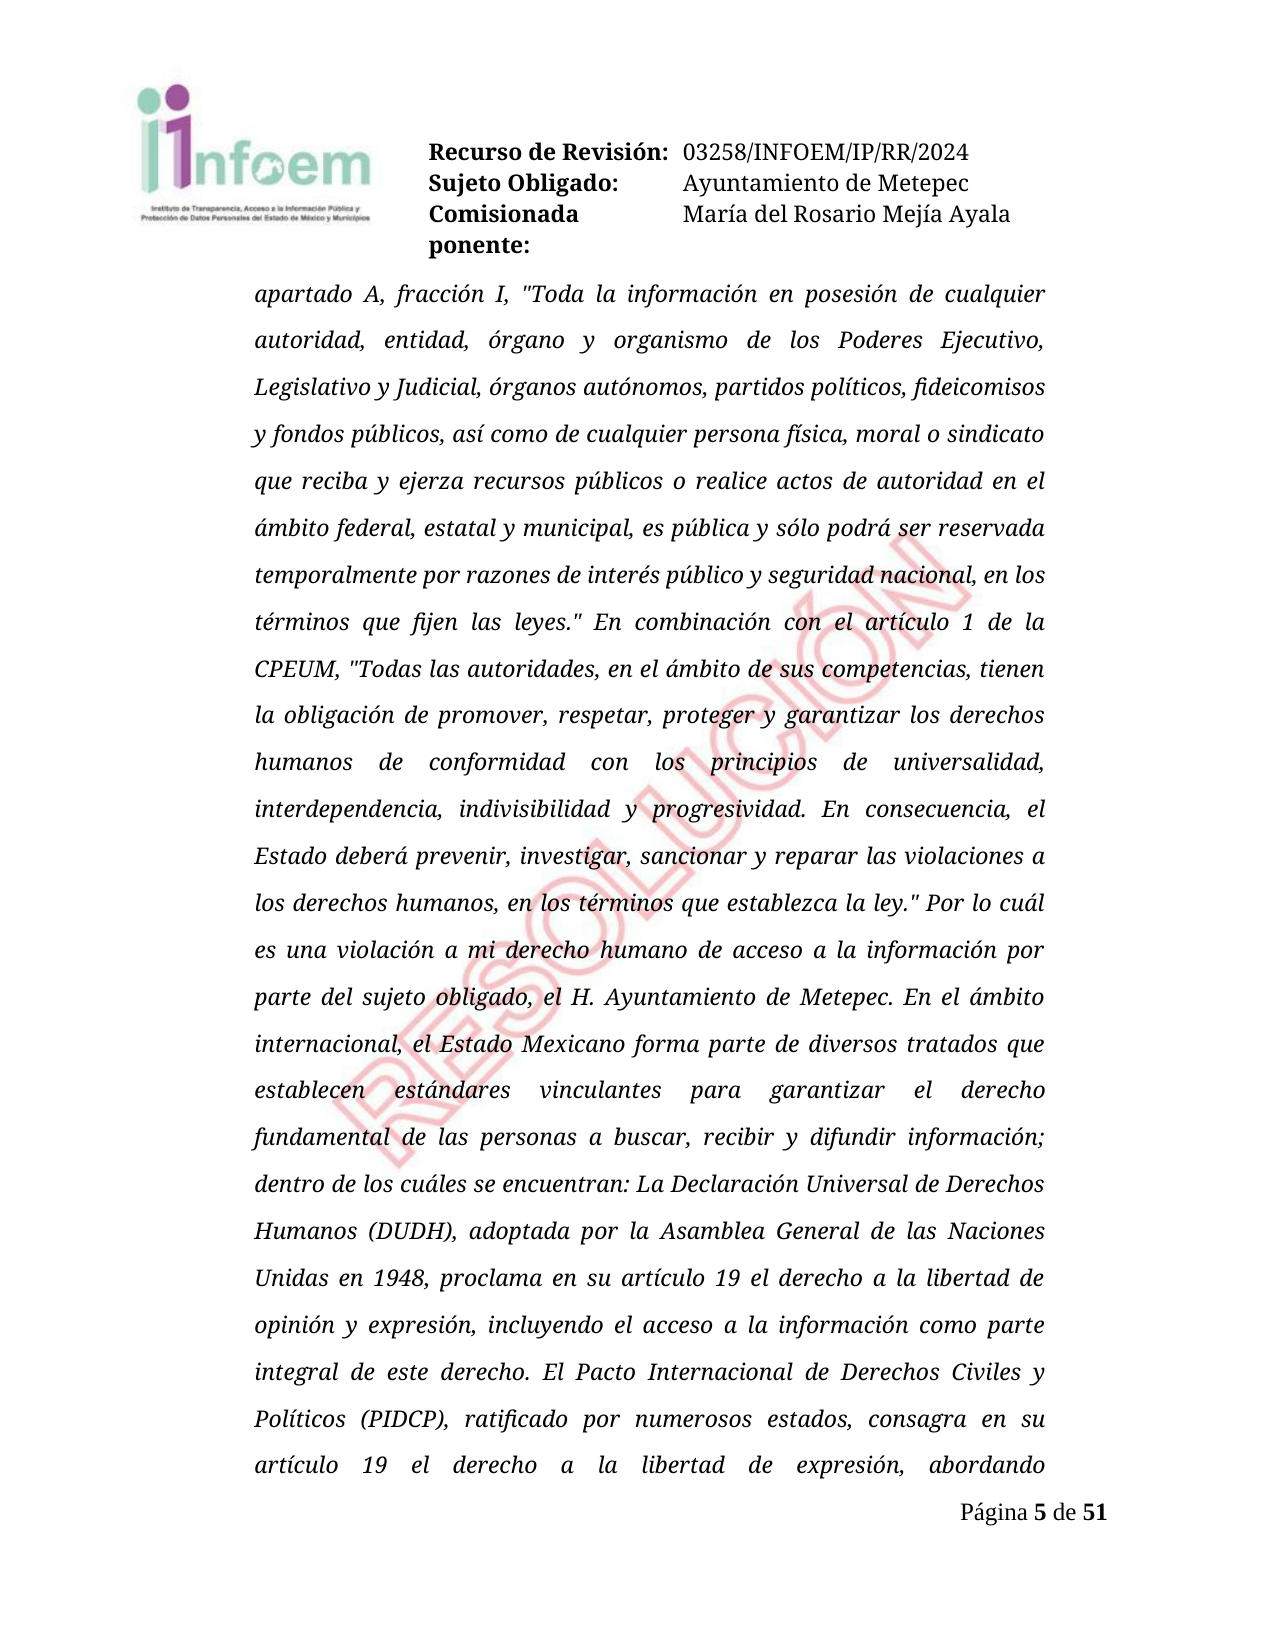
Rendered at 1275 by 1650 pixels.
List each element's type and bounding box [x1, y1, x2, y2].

text [254, 277, 1048, 1481]
picture [22, 26, 1251, 1627]
